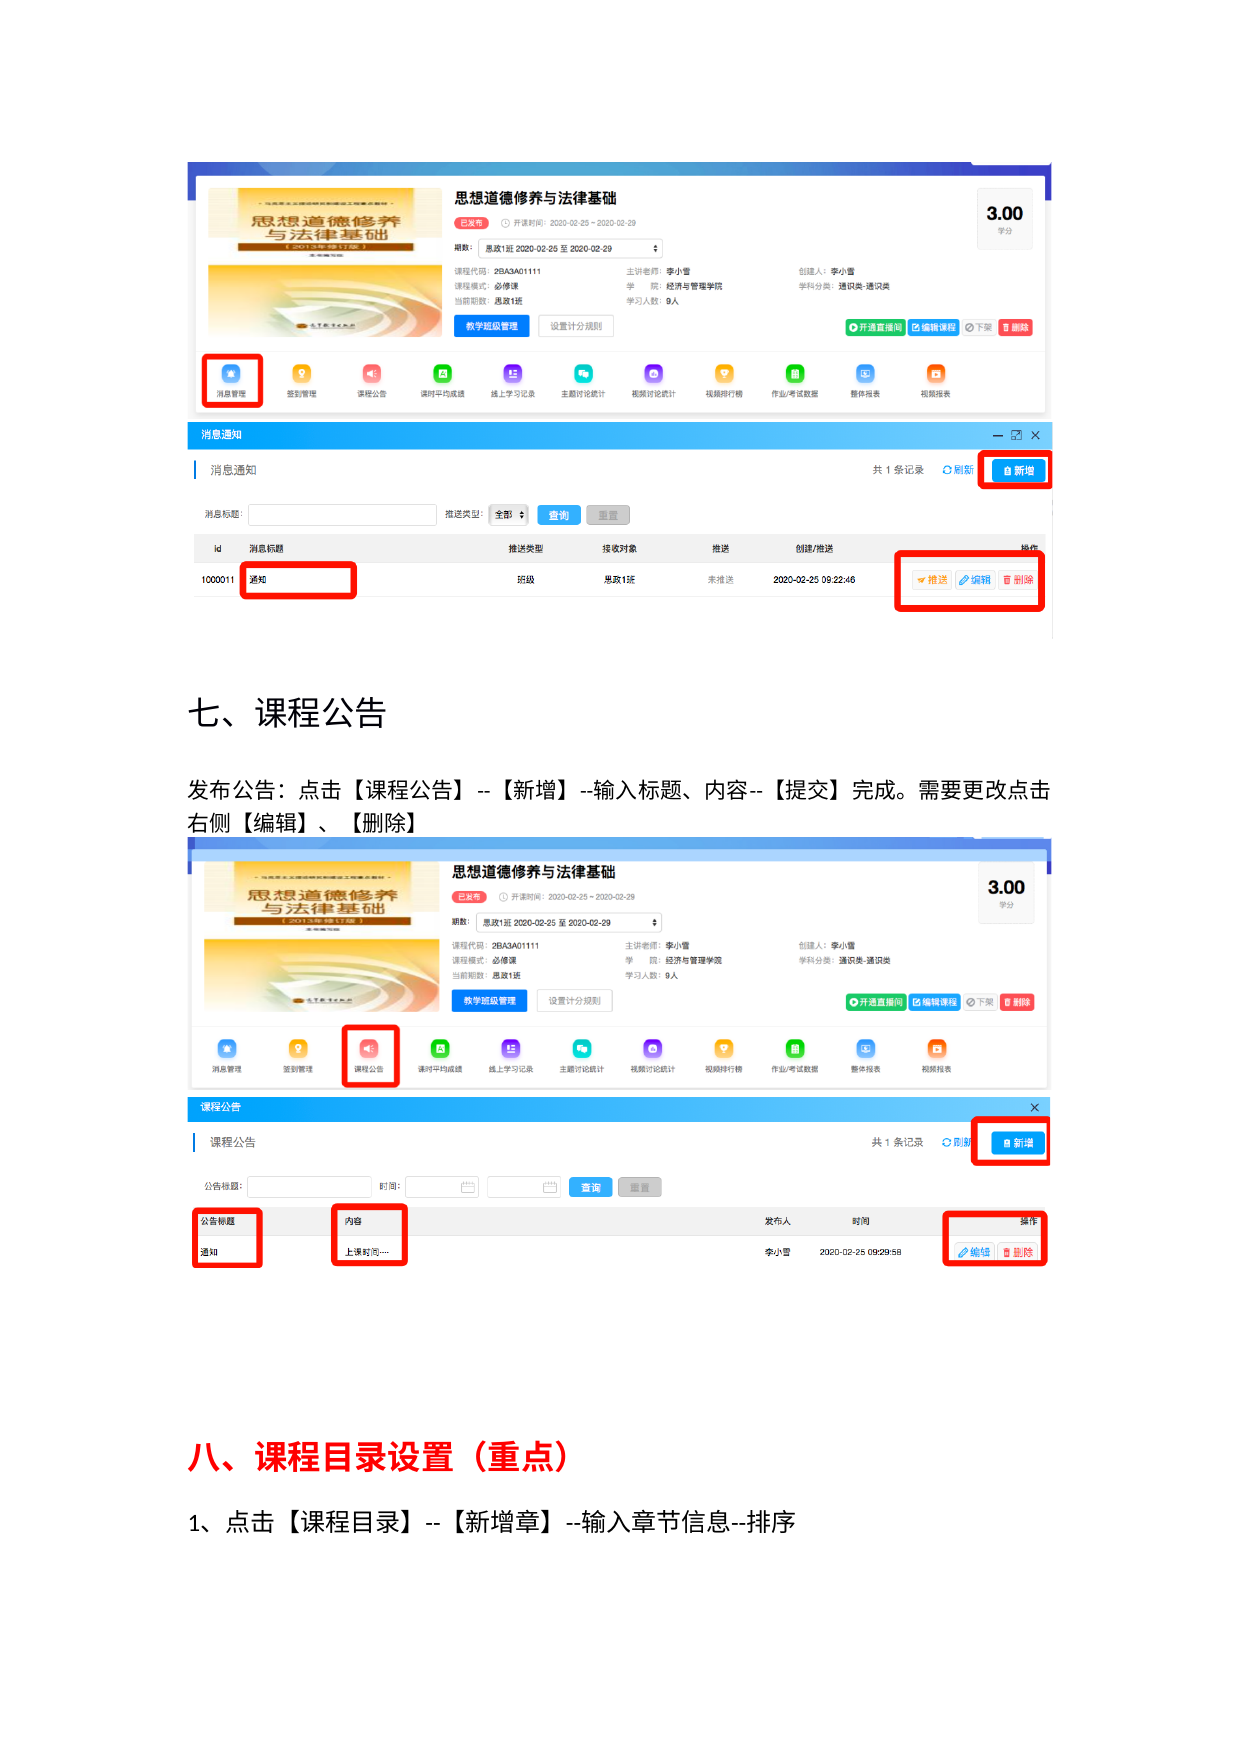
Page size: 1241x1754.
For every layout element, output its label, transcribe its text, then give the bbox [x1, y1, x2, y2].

list 课程目录设置（重点） [187, 1423, 1053, 1488]
picture [187, 1097, 1051, 1268]
picture [187, 162, 1052, 419]
picture [187, 837, 1052, 1090]
list 1、点击【课程目录】--【新增章】--输入章节信息--排序 [187, 1488, 1053, 1553]
list 发布公告：点击【课程公告】--【新增】--输入标题、内容--【提交】完成。需要更改点击右侧【编辑】、【删除】 [187, 773, 1053, 838]
list 课程公告 [187, 679, 1053, 744]
picture [187, 422, 1053, 639]
picture [238, 430, 243, 438]
